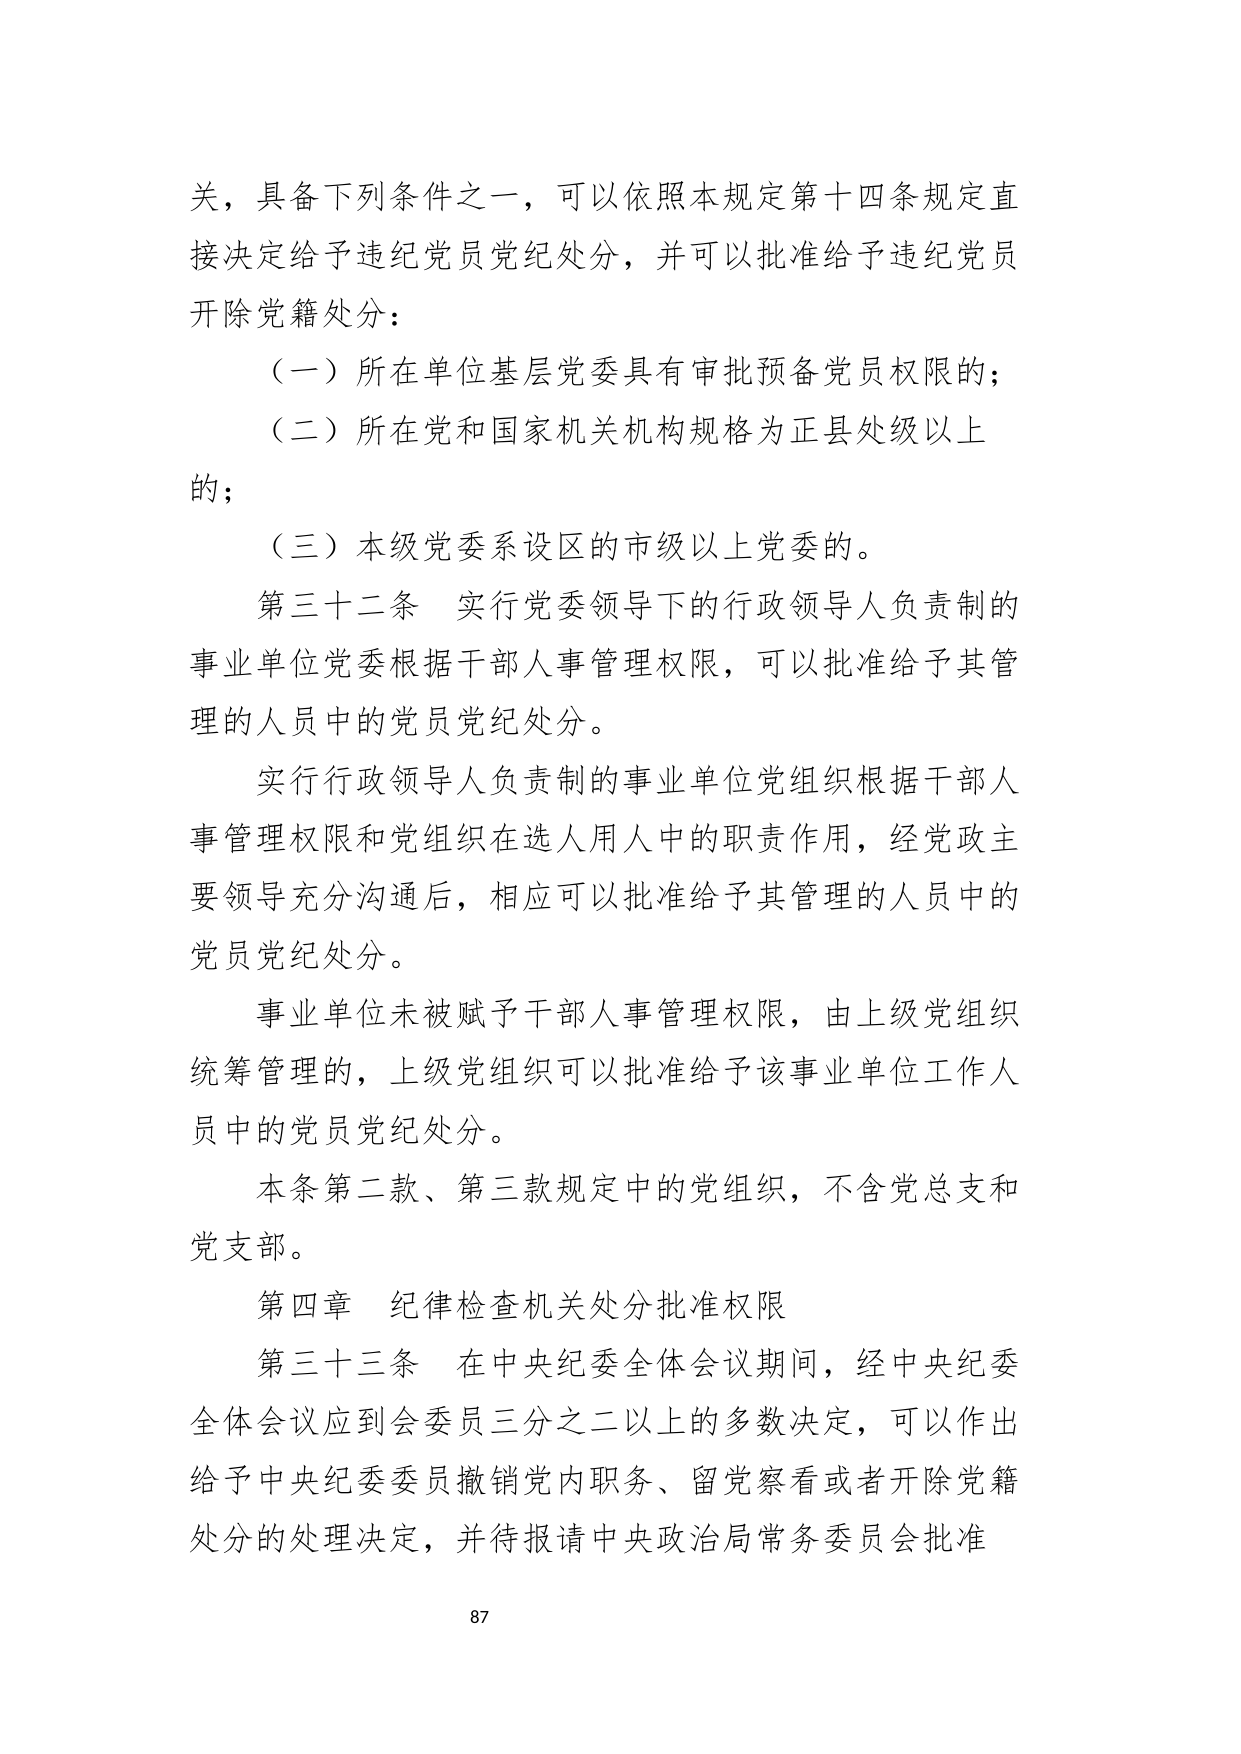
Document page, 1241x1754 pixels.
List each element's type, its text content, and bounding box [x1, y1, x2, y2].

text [187, 162, 1053, 337]
text （一）所在单位基层党委具有审批预备党员权限的； [187, 337, 1053, 395]
text 第四章 纪律检查机关处分批准权限 [187, 1270, 1053, 1329]
text 实行行政领导人负责制的事业单位党组织根据干部人事管理权限和党组织在选人用人中的职责作用，经党政主要领导充分沟通后，相应可以批准给予其管理的人员中的党员党纪处分。 [187, 745, 1053, 979]
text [187, 1329, 1053, 1562]
text （三）本级党委系设区的市级以上党委的。 [187, 512, 1053, 570]
text 第三十二条 实行党委领导下的行政领导人负责制的事业单位党委根据干部人事管理权限，可以批准给予其管理的人员中的党员党纪处分。 [187, 570, 1053, 745]
text 本条第二款、第三款规定中的党组织，不含党总支和党支部。 [187, 1154, 1053, 1270]
text （二）所在党和国家机关机构规格为正县处级以上的； [187, 395, 1053, 512]
text 事业单位未被赋予干部人事管理权限，由上级党组织统筹管理的，上级党组织可以批准给予该事业单位工作人员中的党员党纪处分。 [187, 979, 1053, 1154]
